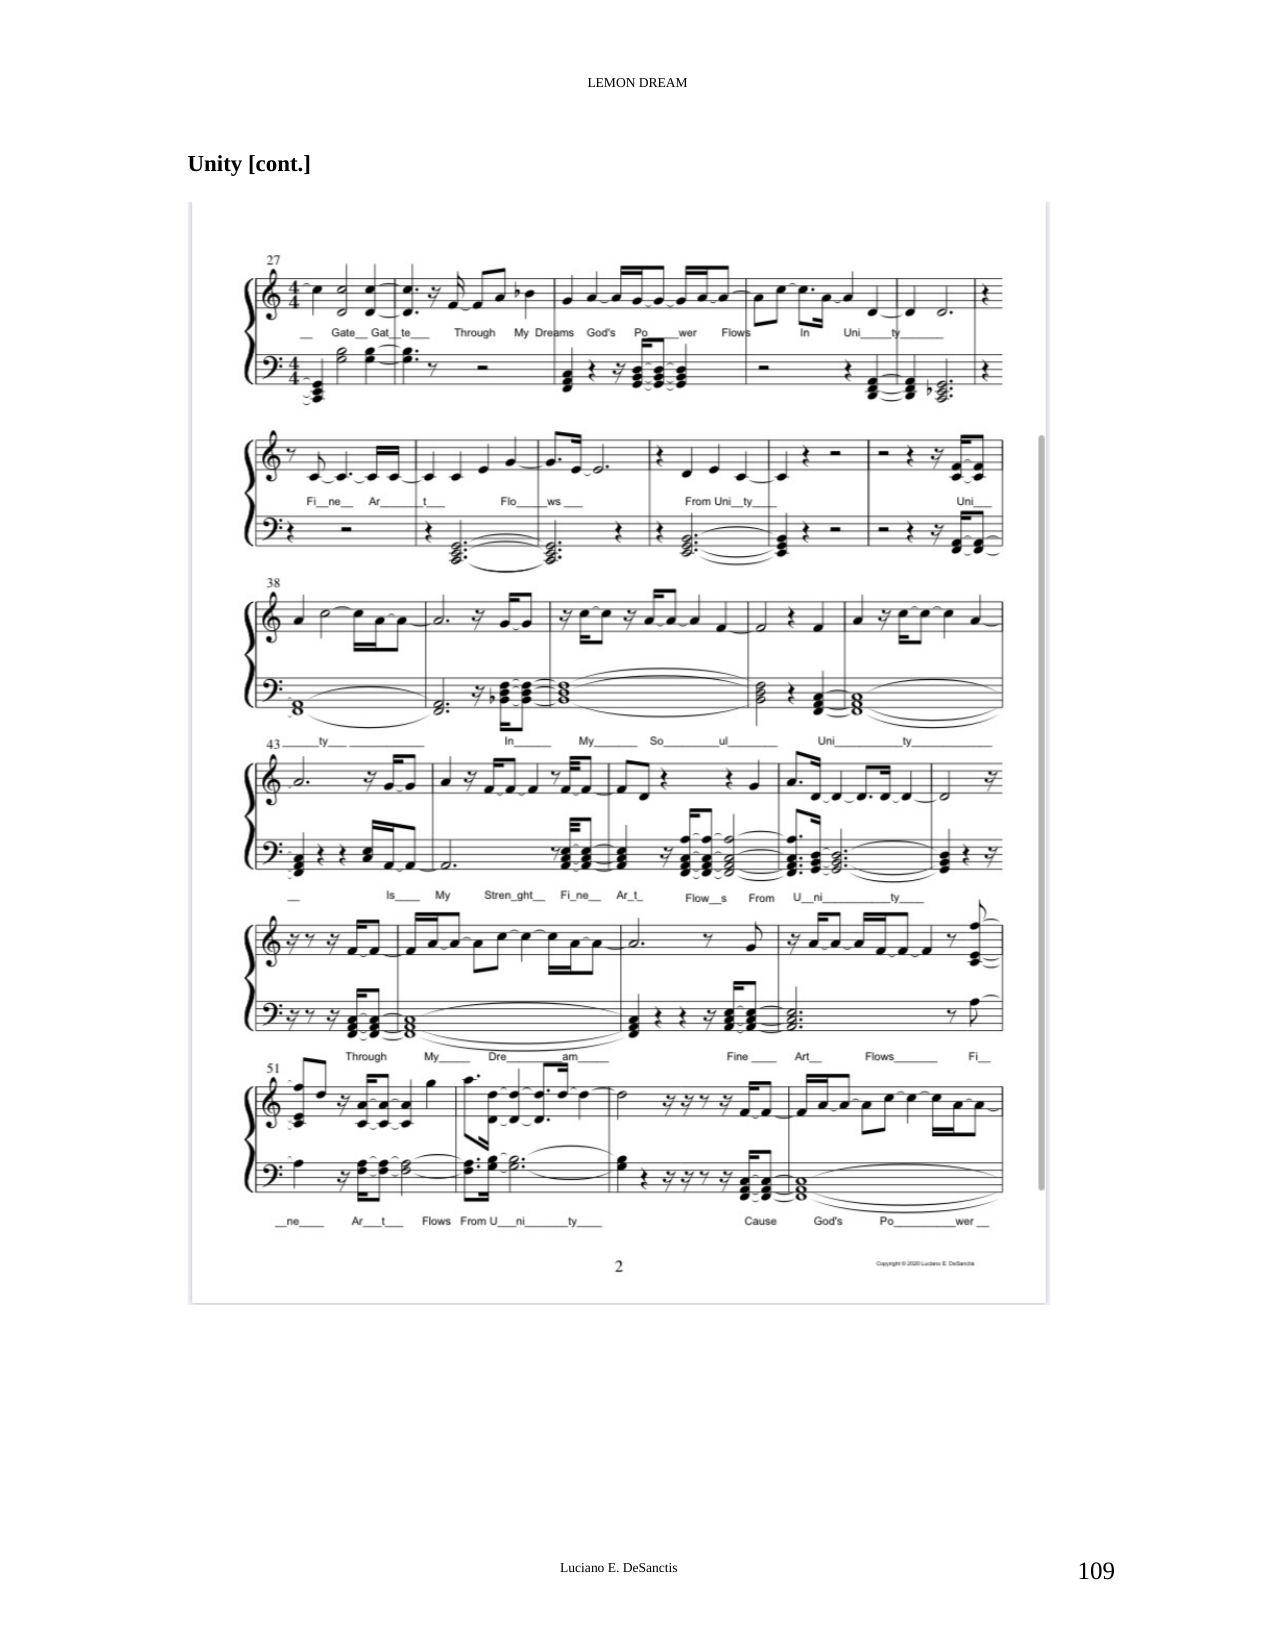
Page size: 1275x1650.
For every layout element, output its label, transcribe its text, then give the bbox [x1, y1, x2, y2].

text Unity [cont.] [187, 150, 1087, 176]
picture [187, 202, 1050, 1305]
